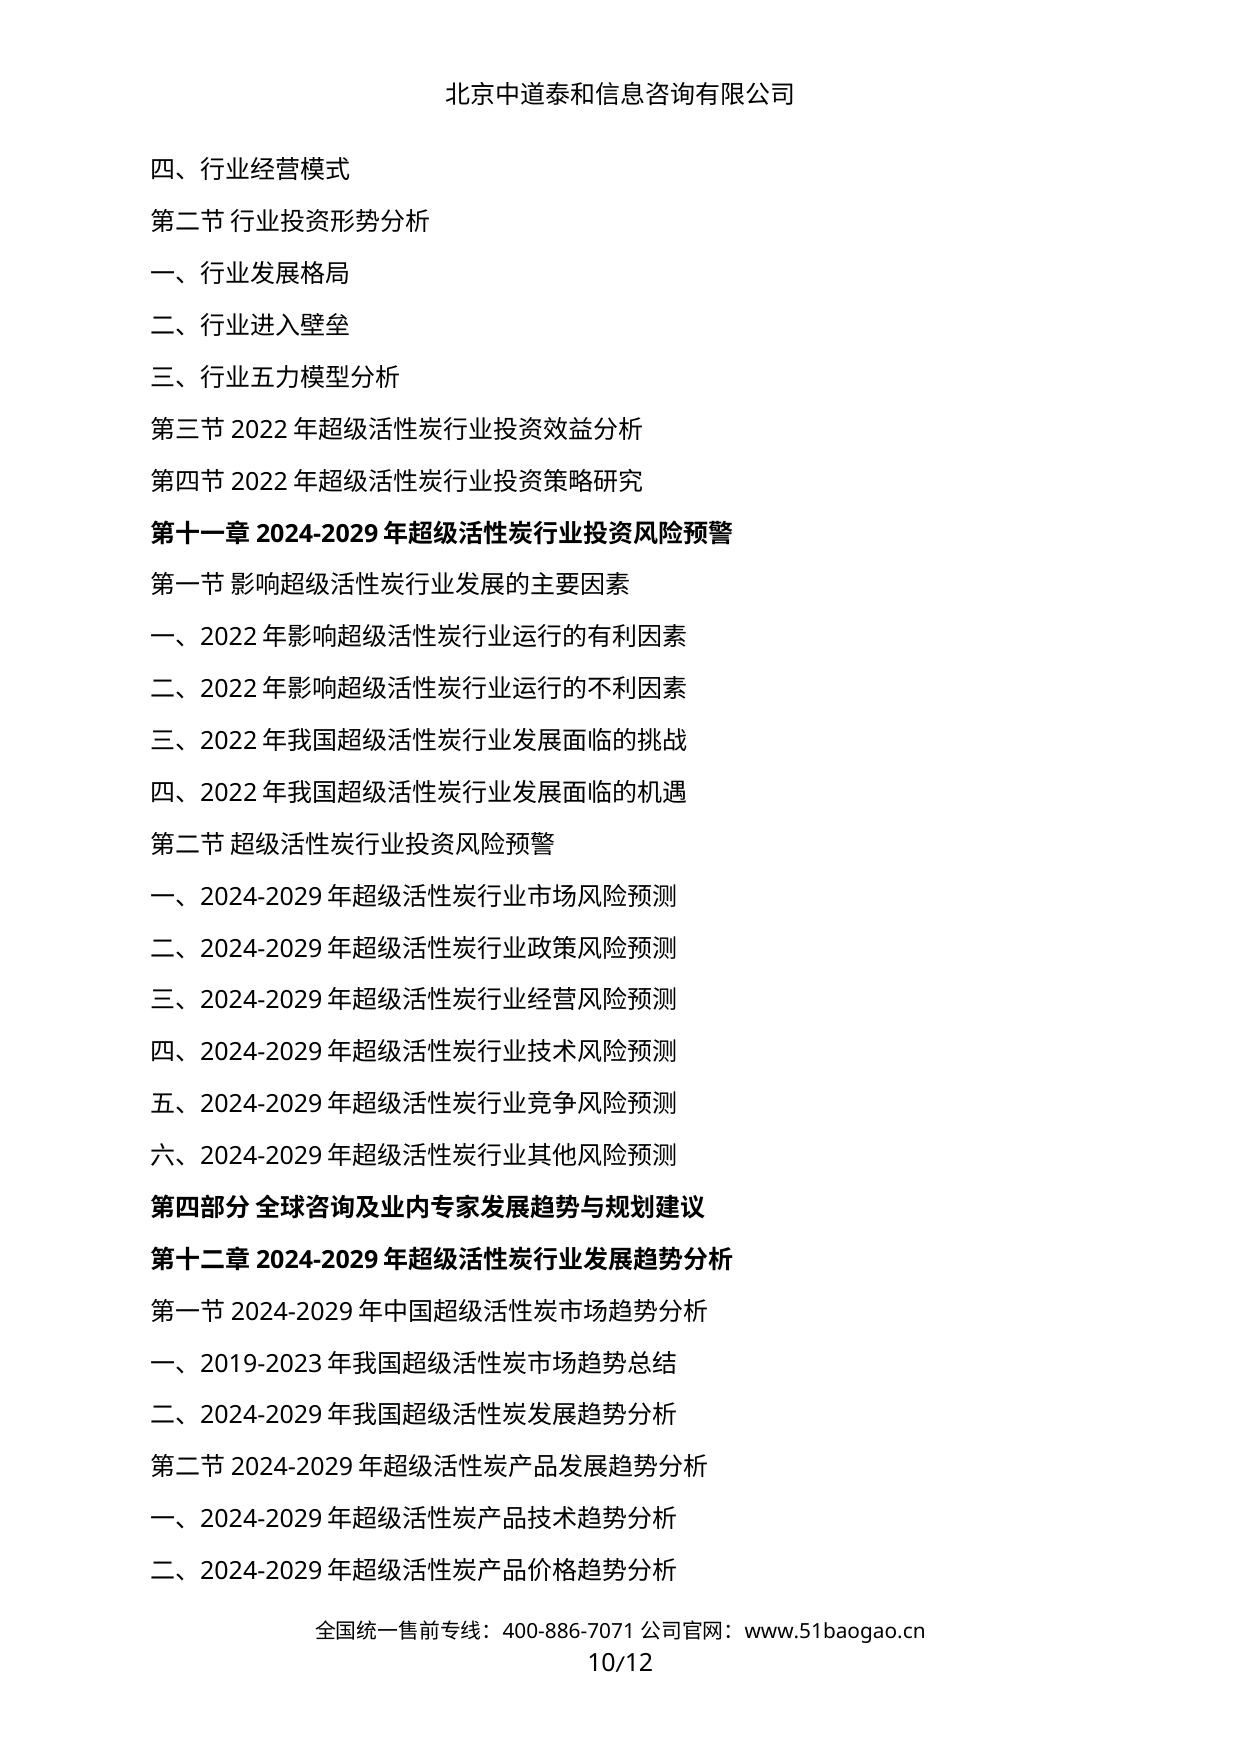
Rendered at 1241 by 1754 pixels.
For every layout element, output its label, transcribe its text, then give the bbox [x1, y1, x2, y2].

text 第四部分 全球咨询及业内专家发展趋势与规划建议 [150, 1187, 1090, 1224]
text 五、2024-2029年超级活性炭行业竞争风险预测 [150, 1084, 1090, 1120]
text 一、行业发展格局 [150, 254, 1090, 290]
text 三、行业五力模型分析 [150, 357, 1090, 394]
text 二、2024-2029年超级活性炭产品价格趋势分析 [150, 1551, 1090, 1587]
text 三、2024-2029年超级活性炭行业经营风险预测 [150, 980, 1090, 1016]
text 六、2024-2029年超级活性炭行业其他风险预测 [150, 1136, 1090, 1172]
text 二、2024-2029年我国超级活性炭发展趋势分析 [150, 1395, 1090, 1431]
text 三、2022年我国超级活性炭行业发展面临的挑战 [150, 721, 1090, 757]
text 第一节 2024-2029年中国超级活性炭市场趋势分析 [150, 1291, 1090, 1327]
text 一、2024-2029年超级活性炭行业市场风险预测 [150, 876, 1090, 912]
text 第十一章 2024-2029年超级活性炭行业投资风险预警 [150, 513, 1090, 549]
text 四、2022年我国超级活性炭行业发展面临的机遇 [150, 772, 1090, 809]
text 一、2024-2029年超级活性炭产品技术趋势分析 [150, 1499, 1090, 1535]
text 二、2022年影响超级活性炭行业运行的不利因素 [150, 669, 1090, 705]
text 第十二章 2024-2029年超级活性炭行业发展趋势分析 [150, 1239, 1090, 1276]
text 第一节 影响超级活性炭行业发展的主要因素 [150, 565, 1090, 601]
text 四、行业经营模式 [150, 150, 1090, 186]
text 二、行业进入壁垒 [150, 306, 1090, 342]
text 四、2024-2029年超级活性炭行业技术风险预测 [150, 1032, 1090, 1068]
text 第二节 行业投资形势分析 [150, 202, 1090, 238]
text 二、2024-2029年超级活性炭行业政策风险预测 [150, 928, 1090, 964]
text 第二节 超级活性炭行业投资风险预警 [150, 824, 1090, 861]
text 一、2019-2023年我国超级活性炭市场趋势总结 [150, 1343, 1090, 1379]
text 第二节 2024-2029年超级活性炭产品发展趋势分析 [150, 1447, 1090, 1483]
text 第四节 2022年超级活性炭行业投资策略研究 [150, 461, 1090, 497]
text 第三节 2022年超级活性炭行业投资效益分析 [150, 409, 1090, 446]
text 一、2022年影响超级活性炭行业运行的有利因素 [150, 617, 1090, 653]
